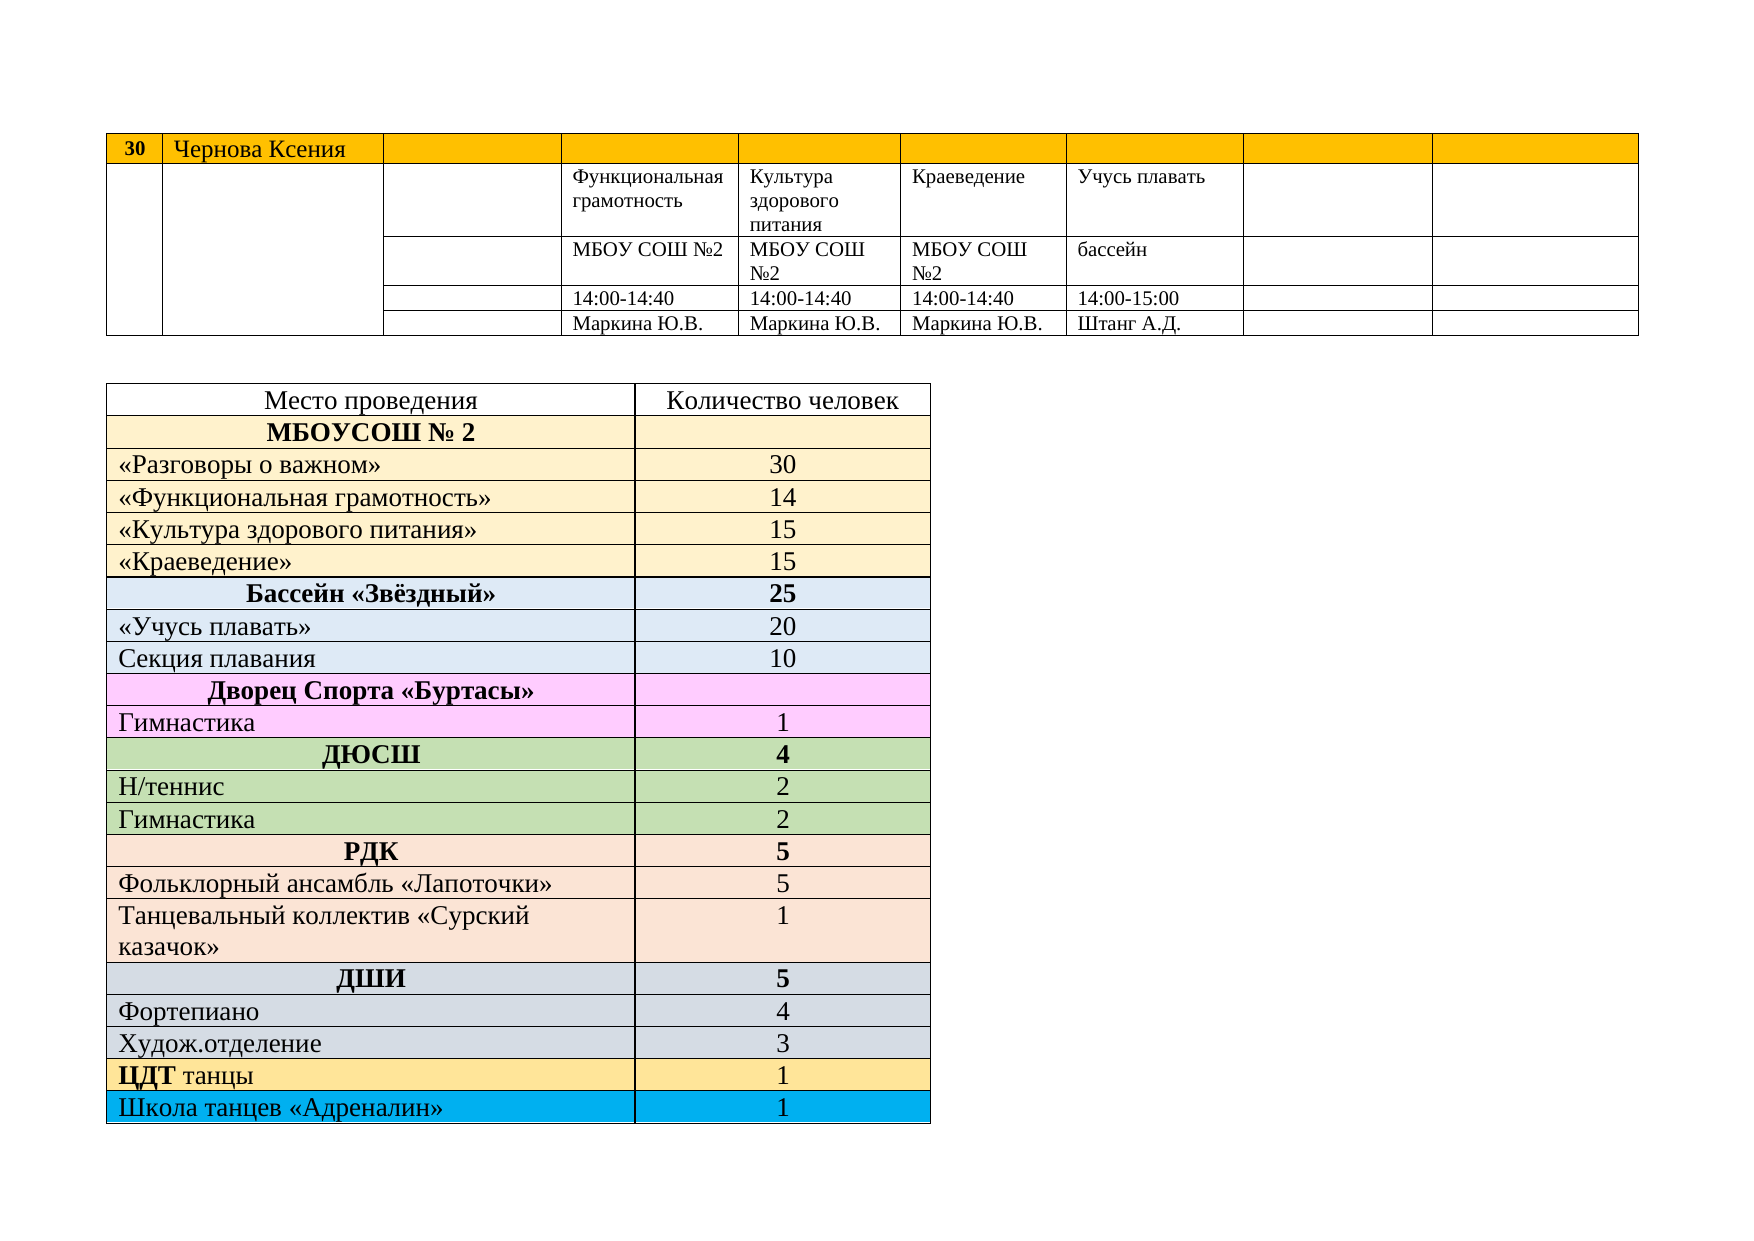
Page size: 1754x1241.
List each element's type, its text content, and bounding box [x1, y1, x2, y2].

table_cell Культура здорового питания [739, 164, 900, 236]
table_cell Маркина Ю.В. [739, 311, 900, 335]
table_cell МБОУ СОШ №2 [739, 237, 900, 285]
table_cell Гимнастика [107, 706, 634, 737]
table_cell 14:00-14:40 [901, 286, 1066, 310]
table_cell ДШИ [107, 963, 634, 994]
table_cell Худож.отделение [107, 1027, 634, 1058]
table_header Место проведения [107, 384, 634, 415]
table_cell ДЮСШ [107, 738, 634, 769]
table_cell Краеведение [901, 164, 1066, 236]
table_cell Фортепиано [107, 995, 634, 1026]
table_cell 20 [636, 610, 930, 641]
table_cell 10 [636, 642, 930, 673]
table_cell Школа танцев «Адреналин» [107, 1091, 634, 1122]
table_cell Штанг А.Д. [1067, 311, 1243, 335]
table_cell [739, 134, 900, 163]
table_cell МБОУ СОШ №2 [562, 237, 738, 285]
table_cell 4 [636, 995, 930, 1026]
table_cell [384, 164, 561, 236]
table_cell Гимнастика [107, 803, 634, 834]
table_cell 14:00-14:40 [739, 286, 900, 310]
table_cell 14:00-15:00 [1067, 286, 1243, 310]
table_cell Учусь плавать [1067, 164, 1243, 236]
table_cell [1433, 237, 1638, 285]
table_cell [562, 134, 738, 163]
table_cell 25 [636, 578, 930, 608]
table_cell [1244, 311, 1432, 335]
table_cell 2 [636, 803, 930, 834]
table_cell [636, 416, 930, 448]
table_cell [384, 237, 561, 285]
table_cell 15 [636, 545, 930, 576]
table_cell Фольклорный ансамбль «Лапоточки» [107, 867, 634, 898]
table_cell 5 [636, 867, 930, 898]
table_cell 14 [636, 481, 930, 512]
table_cell Н/теннис [107, 771, 634, 802]
table_cell «Культура здорового питания» [107, 513, 634, 544]
table_cell «Функциональная грамотность» [107, 481, 634, 512]
table_cell 30 [107, 134, 162, 163]
table_cell [1244, 134, 1432, 163]
table_cell 5 [636, 963, 930, 994]
table_cell бассейн [1067, 237, 1243, 285]
table_cell Функциональная грамотность [562, 164, 738, 236]
table_cell [1433, 134, 1638, 163]
table_cell МБОУСОШ № 2 [107, 416, 634, 448]
table_cell [384, 134, 561, 163]
table_cell ЦДТ танцы [107, 1059, 634, 1090]
table_cell [901, 134, 1066, 163]
table_cell 30 [636, 449, 930, 480]
table_cell 15 [636, 513, 930, 544]
table_cell «Учусь плавать» [107, 610, 634, 641]
table_cell [1244, 286, 1432, 310]
table_cell Секция плавания [107, 642, 634, 673]
table_cell [1244, 237, 1432, 285]
table_cell 1 [636, 1091, 930, 1122]
table_header Количество человек [636, 384, 930, 415]
table_cell 5 [636, 835, 930, 866]
table_cell [384, 286, 561, 310]
table_cell РДК [107, 835, 634, 866]
table_cell [1067, 134, 1243, 163]
table_cell [1433, 311, 1638, 335]
table_cell 3 [636, 1027, 930, 1058]
table_cell [384, 311, 561, 335]
table_cell МБОУ СОШ №2 [901, 237, 1066, 285]
table_cell 1 [636, 706, 930, 737]
table_cell Танцевальный коллектив «Сурский казачок» [107, 899, 634, 962]
table_cell 1 [636, 1059, 930, 1090]
table_cell [1244, 164, 1432, 236]
table_cell [636, 674, 930, 705]
table_cell [1433, 286, 1638, 310]
table_cell 4 [636, 738, 930, 769]
table_cell 14:00-14:40 [562, 286, 738, 310]
table_cell [107, 164, 162, 335]
table_cell 2 [636, 771, 930, 802]
table_cell Маркина Ю.В. [562, 311, 738, 335]
table_cell [163, 164, 383, 335]
table_cell [1433, 164, 1638, 236]
table_cell 1 [636, 899, 930, 962]
table_cell «Краеведение» [107, 545, 634, 576]
table_cell Чернова Ксения [163, 134, 383, 163]
table_cell Дворец Спорта «Буртасы» [107, 674, 634, 705]
table_cell Бассейн «Звёздный» [107, 578, 634, 608]
table_cell Маркина Ю.В. [901, 311, 1066, 335]
table_cell «Разговоры о важном» [107, 449, 634, 480]
